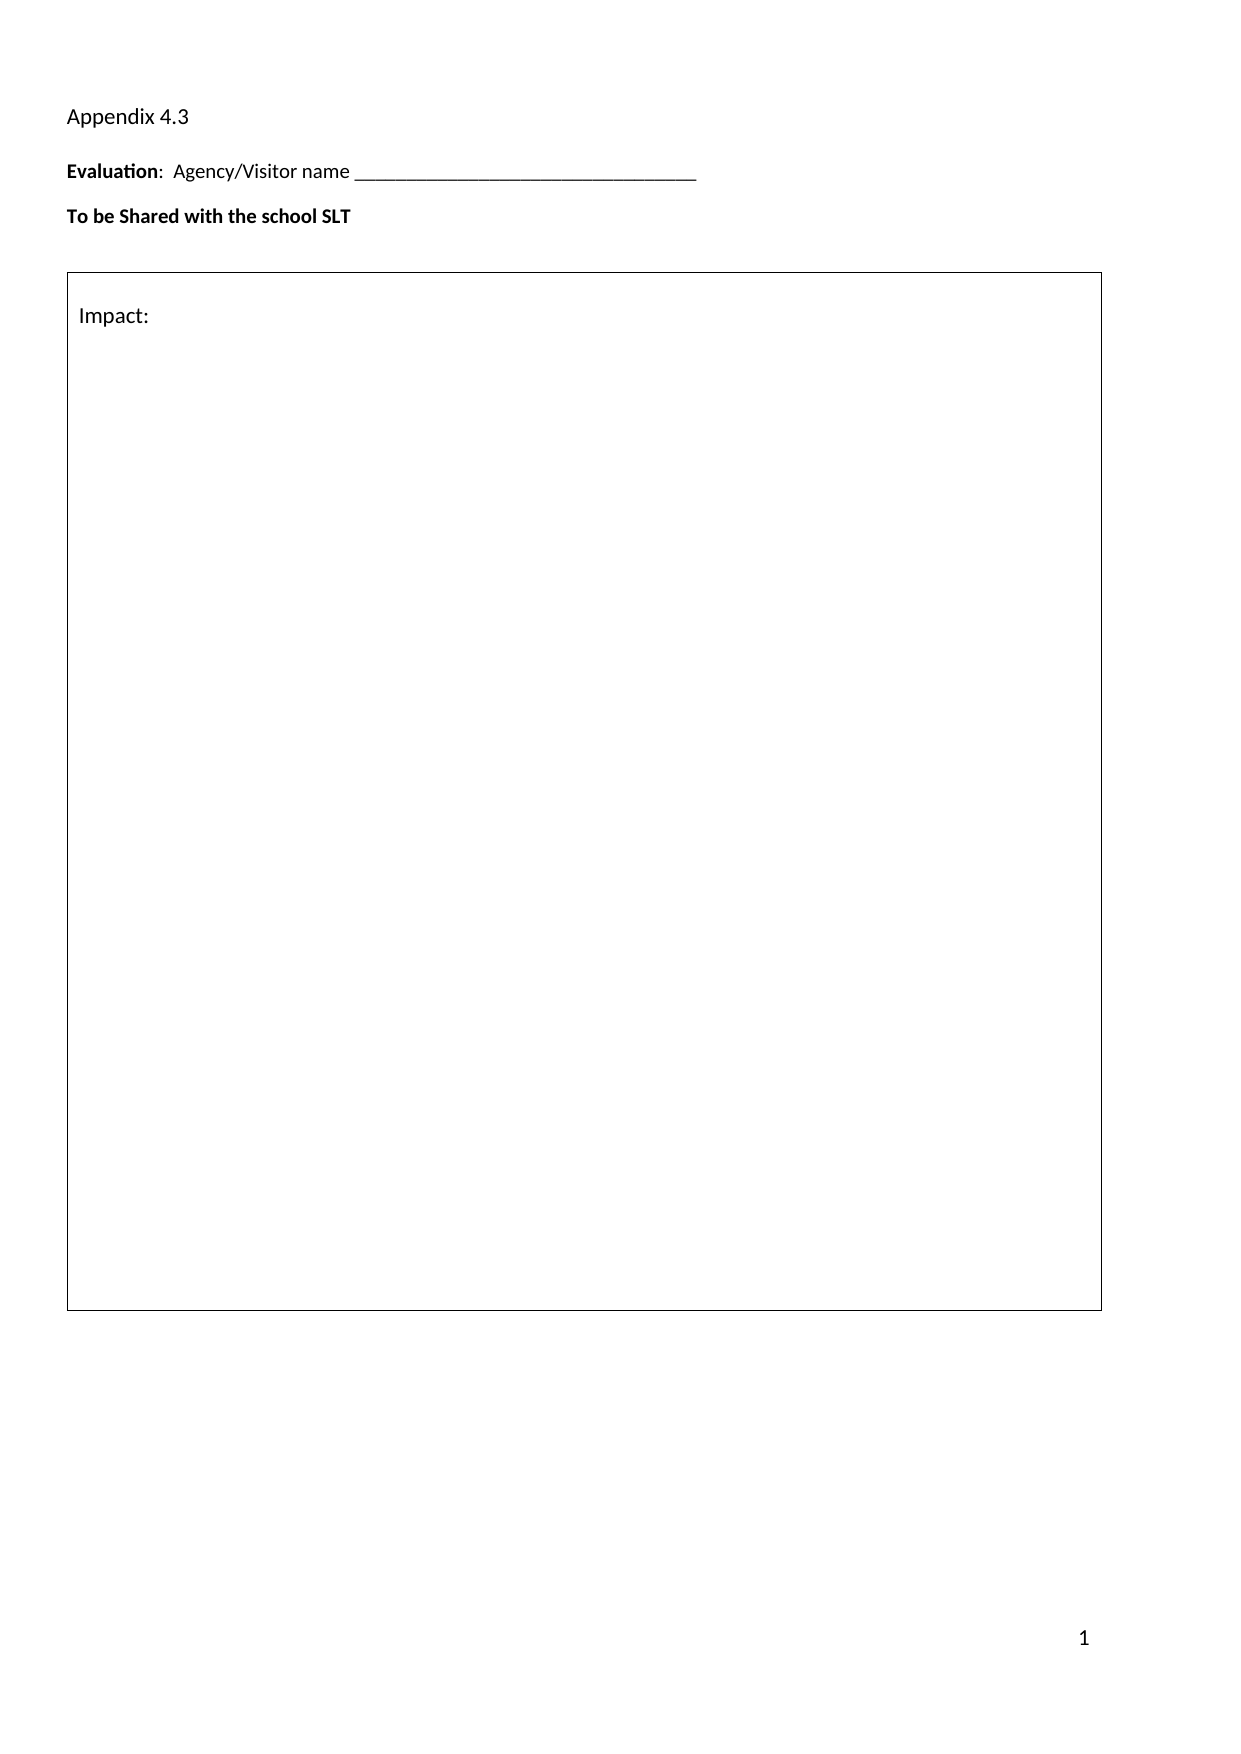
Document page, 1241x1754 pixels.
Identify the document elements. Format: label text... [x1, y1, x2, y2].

table_header Impact: [68, 273, 1101, 1310]
text Evaluation: Agency/Visitor name _________________________________ [67, 158, 1232, 183]
text To be Shared with the school SLT [67, 204, 1232, 229]
text Appendix 4.3 [67, 102, 1232, 130]
